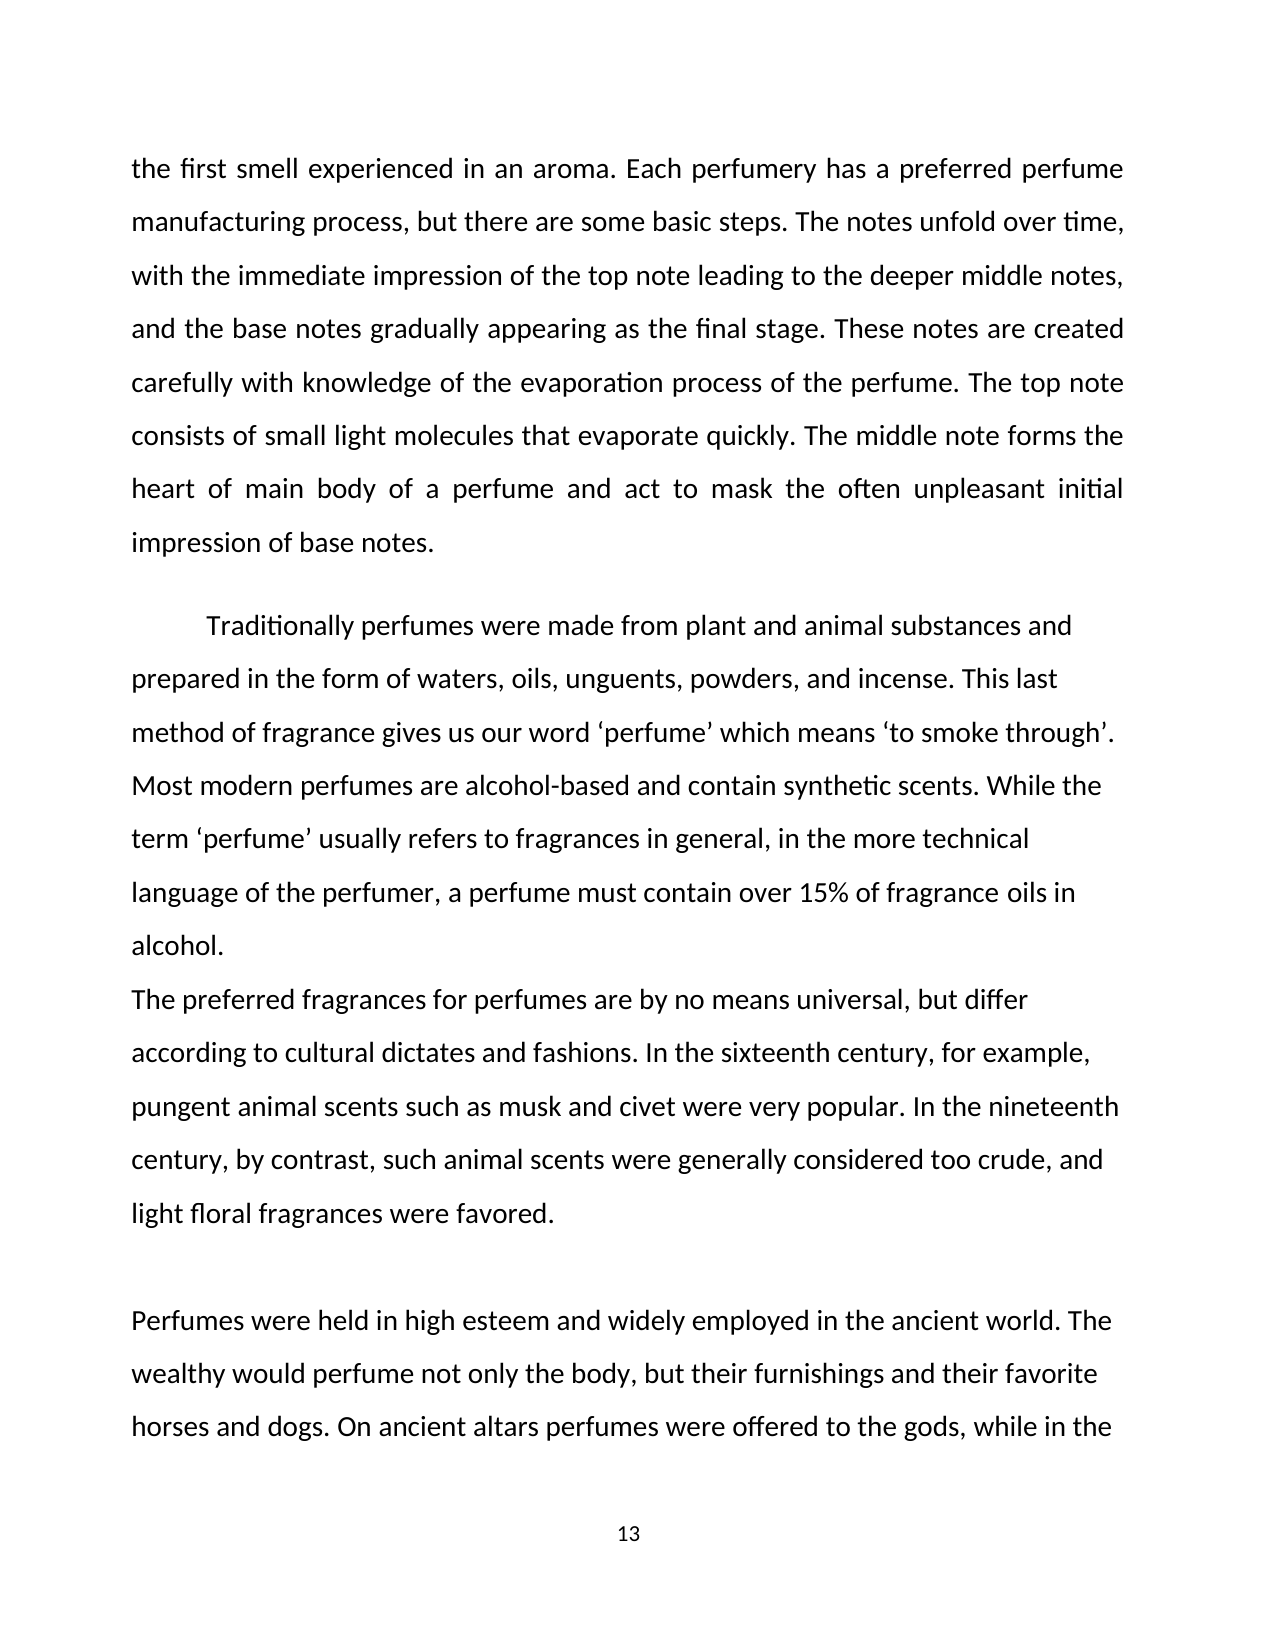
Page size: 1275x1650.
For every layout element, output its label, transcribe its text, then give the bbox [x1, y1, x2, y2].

text the first smell experienced in an aroma. Each perfumery has a preferred perfume manufacturing process, but there are some basic steps. The notes unfold over time, with the immediate impression of the top note leading to the deeper middle notes, and the base notes gradually appearing as the final stage. These notes are created carefully with knowledge of the evaporation process of the perfume. The top note consists of small light molecules that evaporate quickly. The middle note forms the heart of main body of a perfume and act to mask the often unpleasant initial impression of base notes. [131, 150, 1126, 560]
text The preferred fragrances for perfumes are by no means universal, but differ according to cultural dictates and fashions. In the sixteenth century, for example, pungent animal scents such as musk and civet were very popular. In the nineteenth century, by contrast, such animal scents were generally considered too crude, and light floral fragrances were favored. [131, 981, 1119, 1230]
text Perfumes were held in high esteem and widely employed in the ancient world. The wealthy would perfume not only the body, but their furnishings and their favorite horses and dogs. On ancient altars perfumes were offered to the gods, while in the [131, 1302, 1115, 1444]
text Traditionally perfumes were made from plant and animal substances and prepared in the form of waters, oils, unguents, powders, and incense. This last method of fragrance gives us our word ‘perfume’ which means ‘to smoke through’. Most modern perfumes are alcohol-based and contain synthetic scents. While the term ‘perfume’ usually refers to fragrances in general, in the more technical language of the perfumer, a perfume must contain over 15% of fragrance oils in alcohol. [131, 607, 1118, 963]
